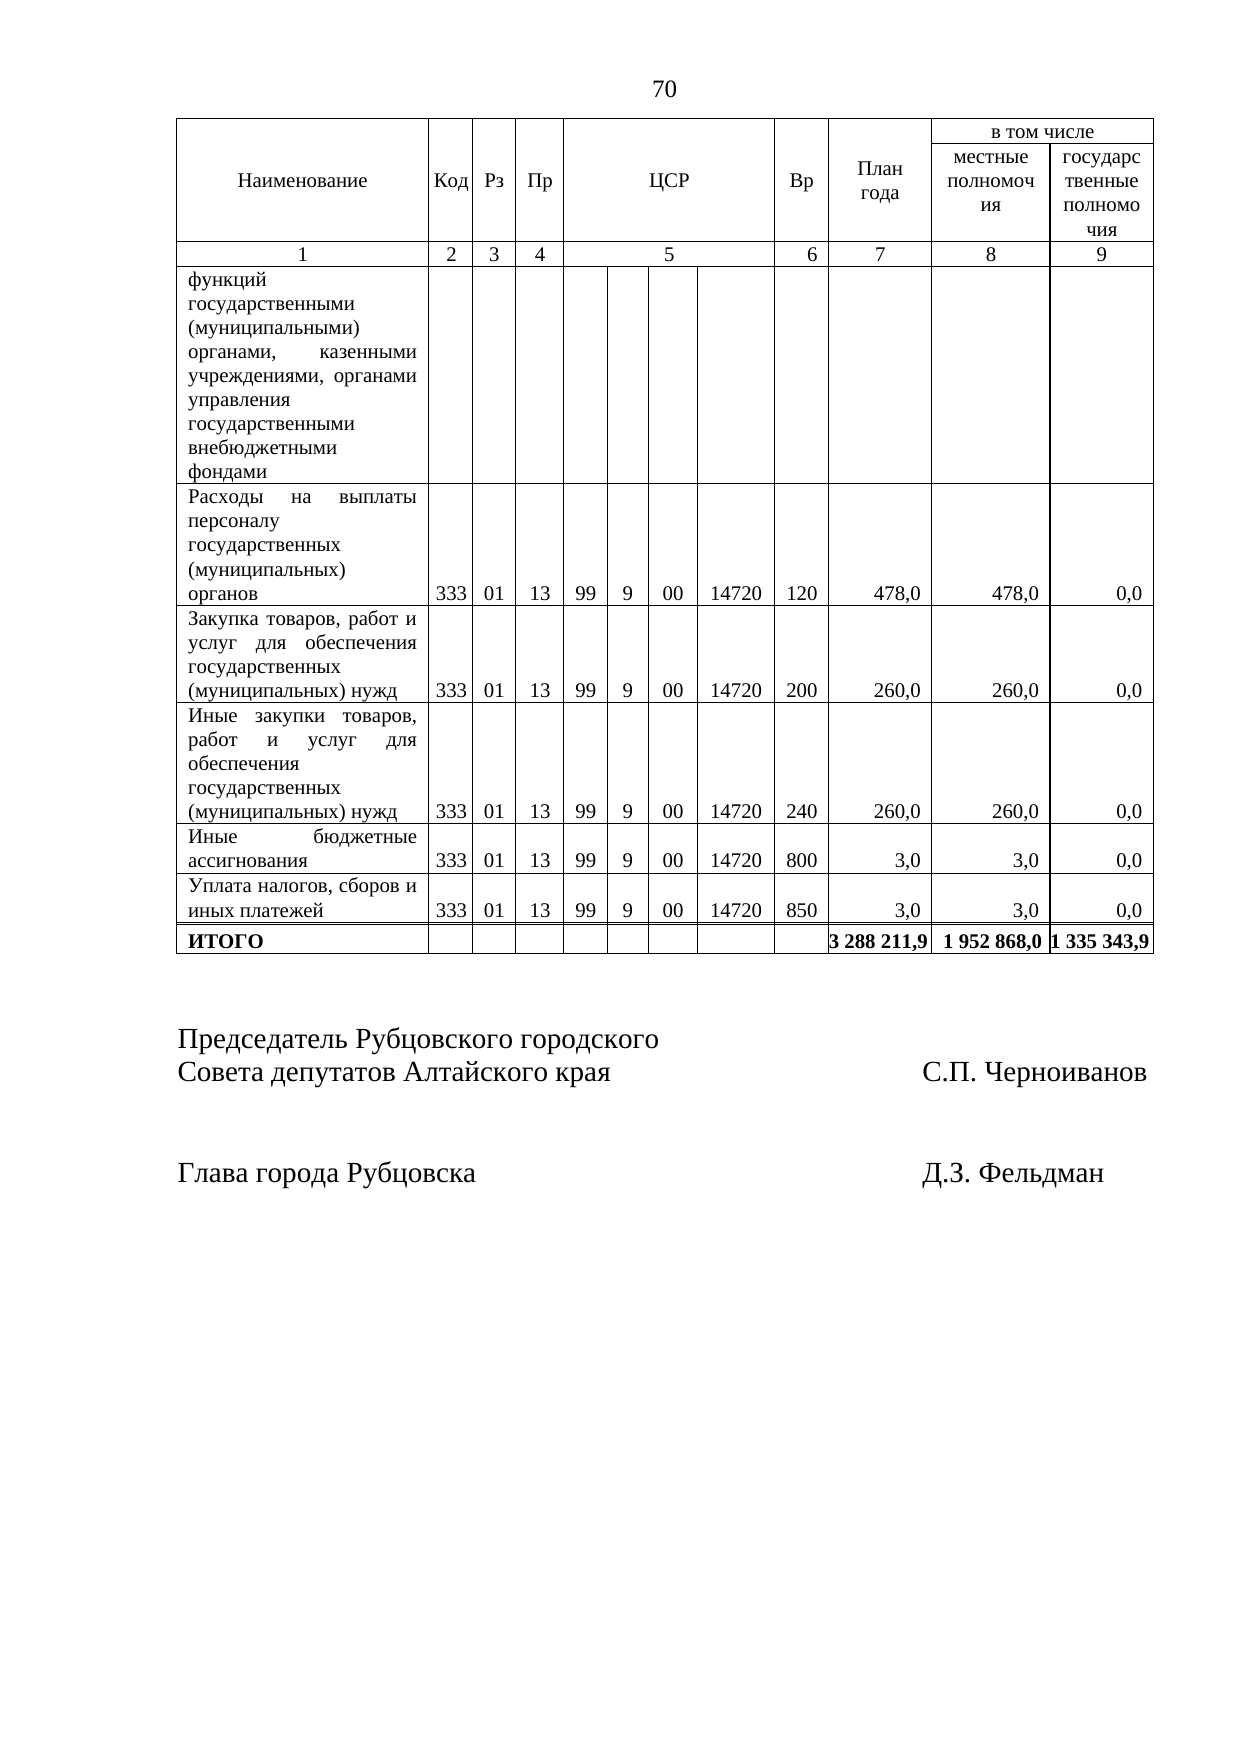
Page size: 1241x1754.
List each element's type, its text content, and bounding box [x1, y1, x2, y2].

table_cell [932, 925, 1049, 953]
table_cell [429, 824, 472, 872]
table_cell 2 [429, 242, 472, 266]
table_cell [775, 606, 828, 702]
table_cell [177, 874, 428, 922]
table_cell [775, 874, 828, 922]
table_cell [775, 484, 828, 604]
table_header План года [829, 119, 931, 241]
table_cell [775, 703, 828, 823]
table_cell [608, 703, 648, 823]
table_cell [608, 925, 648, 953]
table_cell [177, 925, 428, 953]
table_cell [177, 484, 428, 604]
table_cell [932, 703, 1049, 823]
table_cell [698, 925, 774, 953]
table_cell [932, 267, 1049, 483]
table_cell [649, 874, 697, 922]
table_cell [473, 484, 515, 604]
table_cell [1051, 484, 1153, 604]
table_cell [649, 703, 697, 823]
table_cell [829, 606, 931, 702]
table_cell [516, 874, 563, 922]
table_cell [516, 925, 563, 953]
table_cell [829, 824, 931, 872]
table_cell государственные полномочия [1051, 144, 1153, 241]
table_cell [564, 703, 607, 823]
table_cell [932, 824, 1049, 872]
table_header Вр [775, 119, 828, 241]
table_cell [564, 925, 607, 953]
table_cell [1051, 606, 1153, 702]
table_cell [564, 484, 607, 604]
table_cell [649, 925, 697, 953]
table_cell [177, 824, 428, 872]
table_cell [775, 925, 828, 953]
table_cell 7 [829, 242, 931, 266]
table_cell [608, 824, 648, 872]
text Председатель Рубцовского городского [177, 1021, 1152, 1054]
table_cell 8 [932, 242, 1049, 266]
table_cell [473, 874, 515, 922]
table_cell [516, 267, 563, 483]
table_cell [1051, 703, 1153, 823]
table_header ЦСР [564, 119, 774, 241]
table_cell 5 [564, 242, 774, 266]
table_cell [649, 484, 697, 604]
table_header в том числе [932, 119, 1153, 143]
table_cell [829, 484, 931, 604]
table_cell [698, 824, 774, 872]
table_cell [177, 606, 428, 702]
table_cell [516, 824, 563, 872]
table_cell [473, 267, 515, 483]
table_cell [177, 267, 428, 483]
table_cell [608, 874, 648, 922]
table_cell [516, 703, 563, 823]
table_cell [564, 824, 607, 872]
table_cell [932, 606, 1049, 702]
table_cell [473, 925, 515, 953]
table_header Наименование [177, 119, 428, 241]
table_header Пр [516, 119, 563, 241]
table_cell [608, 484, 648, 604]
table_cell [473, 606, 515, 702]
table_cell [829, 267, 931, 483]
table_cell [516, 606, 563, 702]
table_header Рз [473, 119, 515, 241]
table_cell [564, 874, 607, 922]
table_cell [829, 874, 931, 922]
table_cell 3 [473, 242, 515, 266]
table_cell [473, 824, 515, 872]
table_header Код [429, 119, 472, 241]
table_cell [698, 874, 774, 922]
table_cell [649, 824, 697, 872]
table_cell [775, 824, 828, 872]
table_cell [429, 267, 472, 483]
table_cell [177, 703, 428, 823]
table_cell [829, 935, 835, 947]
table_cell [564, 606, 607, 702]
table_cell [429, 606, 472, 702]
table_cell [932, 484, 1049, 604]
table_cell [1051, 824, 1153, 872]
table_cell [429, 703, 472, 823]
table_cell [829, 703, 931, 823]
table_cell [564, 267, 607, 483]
text Совета депутатов Алтайского края С.П. Черноиванов [177, 1054, 1152, 1088]
text Глава города Рубцовска Д.З. Фельдман [177, 1155, 1152, 1188]
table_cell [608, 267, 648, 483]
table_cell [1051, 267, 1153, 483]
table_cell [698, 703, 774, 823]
table_cell 6 [775, 242, 828, 266]
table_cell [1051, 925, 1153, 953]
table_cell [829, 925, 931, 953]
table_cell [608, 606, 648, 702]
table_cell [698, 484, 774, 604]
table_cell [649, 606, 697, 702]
table_cell 4 [516, 242, 563, 266]
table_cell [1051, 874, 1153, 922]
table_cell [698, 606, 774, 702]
table_cell 9 [1051, 242, 1153, 266]
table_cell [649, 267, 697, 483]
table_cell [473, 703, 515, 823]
table_cell местные полномочия [932, 144, 1049, 241]
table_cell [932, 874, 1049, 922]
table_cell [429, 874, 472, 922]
table_cell 1 [177, 242, 428, 266]
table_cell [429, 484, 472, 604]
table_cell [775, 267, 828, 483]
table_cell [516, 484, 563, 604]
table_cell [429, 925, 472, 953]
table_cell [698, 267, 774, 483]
